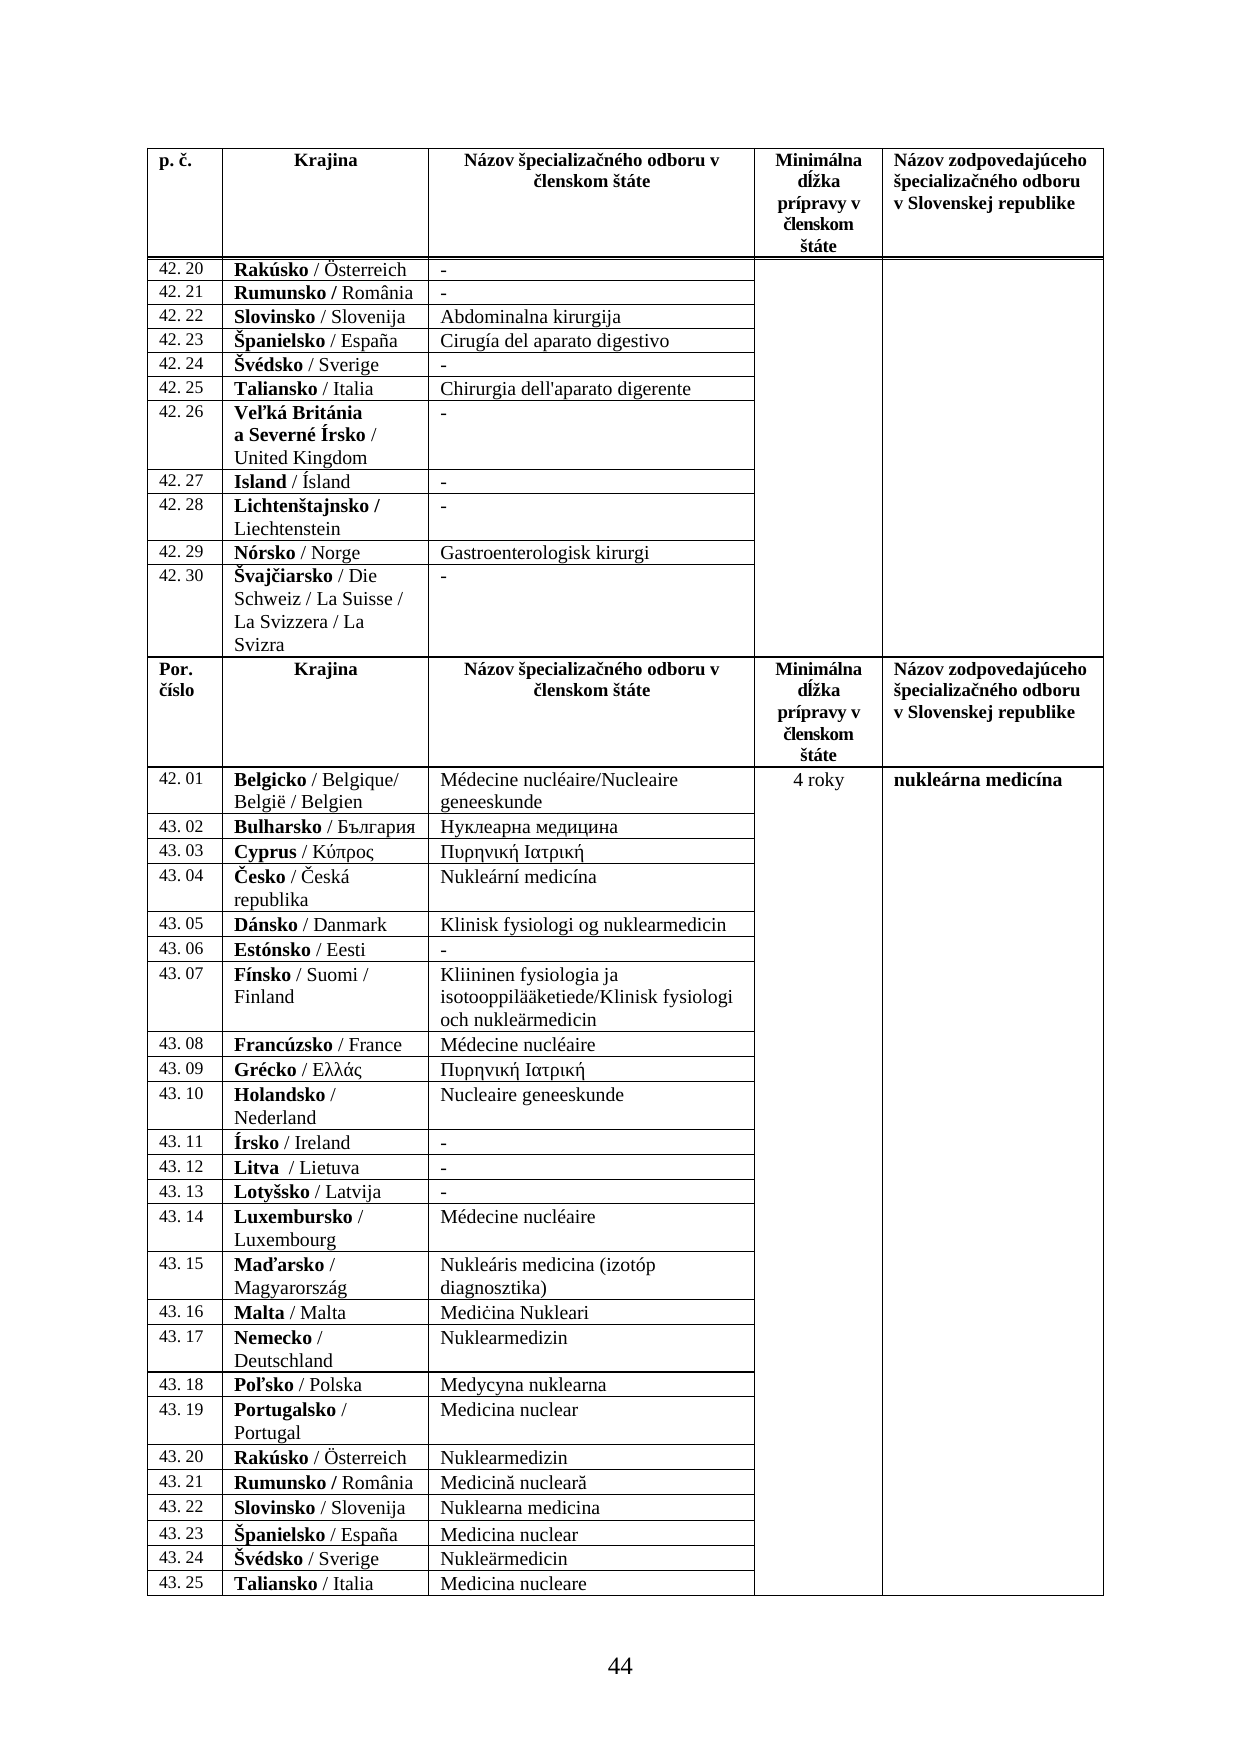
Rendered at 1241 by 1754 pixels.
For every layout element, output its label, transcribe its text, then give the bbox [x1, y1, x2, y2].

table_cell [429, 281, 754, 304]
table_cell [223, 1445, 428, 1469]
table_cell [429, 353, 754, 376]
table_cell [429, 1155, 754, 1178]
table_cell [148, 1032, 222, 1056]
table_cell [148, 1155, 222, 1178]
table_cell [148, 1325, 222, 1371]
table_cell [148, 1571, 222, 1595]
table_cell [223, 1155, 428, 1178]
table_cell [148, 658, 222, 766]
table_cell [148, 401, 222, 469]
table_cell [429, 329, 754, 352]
table_header Názov zodpovedajúceho špecializačného odboru v Slovenskej republike [883, 149, 1103, 256]
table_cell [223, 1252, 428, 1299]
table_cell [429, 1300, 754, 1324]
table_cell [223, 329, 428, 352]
table_header Krajina [223, 149, 428, 256]
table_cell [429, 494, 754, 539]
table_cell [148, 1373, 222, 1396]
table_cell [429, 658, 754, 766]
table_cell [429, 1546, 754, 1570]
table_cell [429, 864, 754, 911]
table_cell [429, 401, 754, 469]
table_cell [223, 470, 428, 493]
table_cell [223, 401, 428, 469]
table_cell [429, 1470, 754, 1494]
table_header p. č. [148, 149, 222, 256]
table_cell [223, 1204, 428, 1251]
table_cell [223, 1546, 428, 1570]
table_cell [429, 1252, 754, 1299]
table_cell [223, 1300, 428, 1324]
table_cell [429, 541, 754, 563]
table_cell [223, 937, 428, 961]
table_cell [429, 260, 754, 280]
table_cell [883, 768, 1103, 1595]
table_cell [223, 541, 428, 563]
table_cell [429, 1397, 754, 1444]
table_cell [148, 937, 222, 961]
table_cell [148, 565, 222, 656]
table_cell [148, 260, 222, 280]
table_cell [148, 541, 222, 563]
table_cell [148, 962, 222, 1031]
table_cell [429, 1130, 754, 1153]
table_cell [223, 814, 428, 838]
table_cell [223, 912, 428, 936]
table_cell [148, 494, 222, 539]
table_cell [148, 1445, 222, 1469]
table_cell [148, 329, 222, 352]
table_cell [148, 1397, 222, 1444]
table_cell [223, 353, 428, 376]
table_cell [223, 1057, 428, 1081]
table_header Názov špecializačného odboru v členskom štáte [429, 149, 754, 256]
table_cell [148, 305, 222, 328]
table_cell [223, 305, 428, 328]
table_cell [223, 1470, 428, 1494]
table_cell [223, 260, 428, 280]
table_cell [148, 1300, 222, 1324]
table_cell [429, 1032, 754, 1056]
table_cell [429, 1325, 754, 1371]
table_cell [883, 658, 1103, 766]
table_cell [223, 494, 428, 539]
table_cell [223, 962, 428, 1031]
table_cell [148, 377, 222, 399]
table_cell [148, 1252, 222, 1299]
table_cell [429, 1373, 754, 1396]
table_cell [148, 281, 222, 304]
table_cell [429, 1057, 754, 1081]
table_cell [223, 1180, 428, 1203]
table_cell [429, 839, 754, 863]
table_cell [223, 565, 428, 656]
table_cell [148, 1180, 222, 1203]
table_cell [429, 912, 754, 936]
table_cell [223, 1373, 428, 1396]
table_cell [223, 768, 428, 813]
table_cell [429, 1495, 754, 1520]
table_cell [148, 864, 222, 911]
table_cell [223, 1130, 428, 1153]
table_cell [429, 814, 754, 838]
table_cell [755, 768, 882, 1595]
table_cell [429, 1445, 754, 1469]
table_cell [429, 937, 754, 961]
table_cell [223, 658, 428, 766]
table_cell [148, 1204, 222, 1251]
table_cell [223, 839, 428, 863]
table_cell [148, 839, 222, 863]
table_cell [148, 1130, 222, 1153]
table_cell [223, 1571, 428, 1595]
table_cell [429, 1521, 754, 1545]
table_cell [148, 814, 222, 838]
table_header Minimálna dĺžka prípravy v členskom štáte [755, 149, 882, 256]
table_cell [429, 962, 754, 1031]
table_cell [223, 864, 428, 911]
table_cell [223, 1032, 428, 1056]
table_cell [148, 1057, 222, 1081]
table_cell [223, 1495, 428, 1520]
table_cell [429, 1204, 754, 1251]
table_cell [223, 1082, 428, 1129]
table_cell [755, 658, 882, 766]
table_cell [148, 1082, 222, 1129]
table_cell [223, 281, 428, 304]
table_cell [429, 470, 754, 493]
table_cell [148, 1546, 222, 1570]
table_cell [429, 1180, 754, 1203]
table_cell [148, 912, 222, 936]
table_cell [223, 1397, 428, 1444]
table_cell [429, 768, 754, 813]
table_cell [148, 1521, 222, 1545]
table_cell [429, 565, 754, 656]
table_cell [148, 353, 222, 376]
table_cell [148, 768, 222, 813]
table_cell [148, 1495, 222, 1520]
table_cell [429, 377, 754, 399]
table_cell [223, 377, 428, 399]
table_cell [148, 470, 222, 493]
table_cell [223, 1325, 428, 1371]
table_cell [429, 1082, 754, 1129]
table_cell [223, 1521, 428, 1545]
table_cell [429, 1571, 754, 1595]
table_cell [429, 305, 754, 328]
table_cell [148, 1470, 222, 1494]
